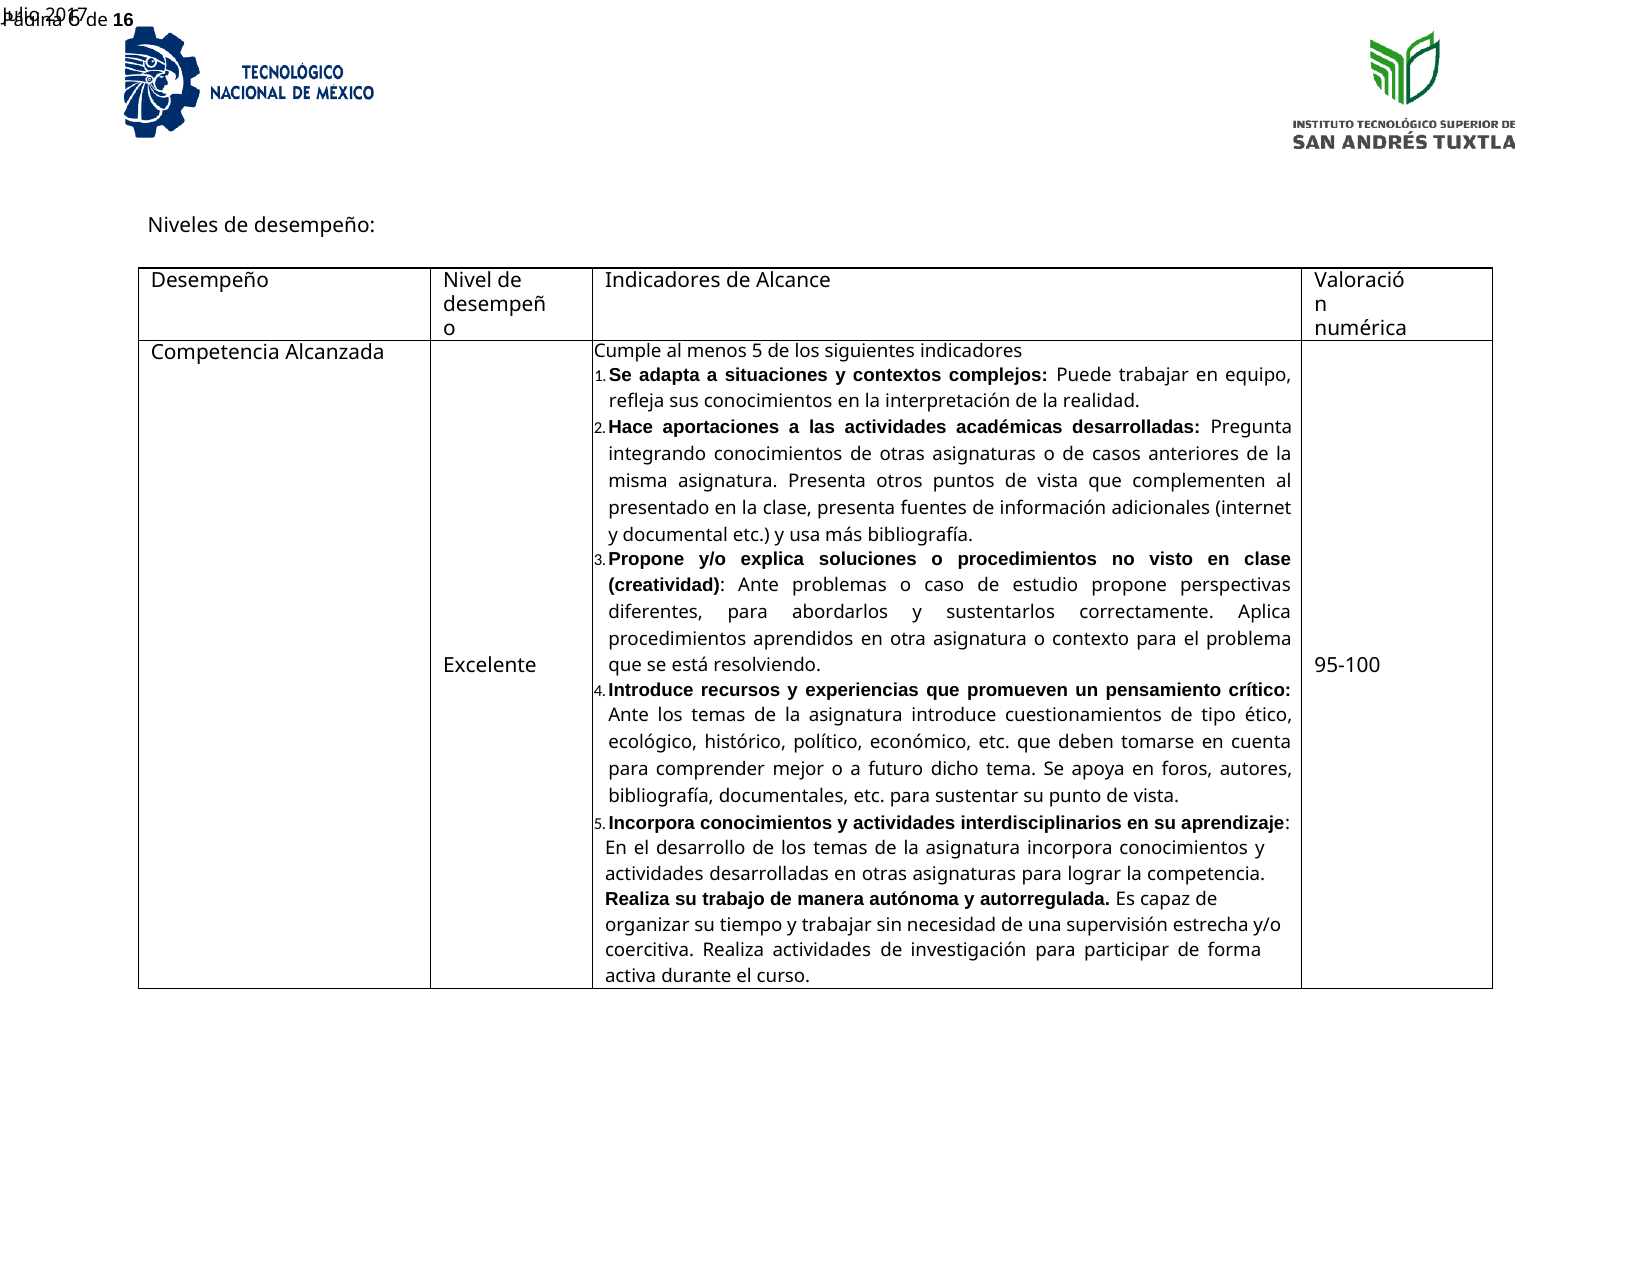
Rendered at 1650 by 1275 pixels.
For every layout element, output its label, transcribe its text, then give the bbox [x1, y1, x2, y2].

picture [1293, 30, 1515, 149]
table_header Nivel de desempeño [431, 269, 592, 340]
table_cell Competencia Alcanzada [139, 341, 430, 988]
picture [123, 26, 374, 138]
table_cell Cumple al menos 5 de los siguientes indicadores Se adapta a situaciones y contextos complejos: Puede trabajar en equipo, refleja sus conocimientos en la interpretación de la realidad. Hace aportaciones a las actividades académicas desarrolladas: Pregunta integrando conocimientos de otras asignaturas o de casos anteriores de la misma asignatura. Presenta otros puntos de vista que complementen al presentado en la clase, presenta fuentes de información adicionales (internet y documental etc.) y usa más bibliografía. Propone y/o explica soluciones o procedimientos no visto en clase (creatividad): Ante problemas o caso de estudio propone perspectivas diferentes, para abordarlos y sustentarlos correctamente. Aplica procedimientos aprendidos en otra asignatura o contexto para el problema que se está resolviendo. Introduce recursos y experiencias que promueven un pensamiento crítico: Ante los temas de la asignatura introduce cuestionamientos de tipo ético, ecológico, histórico, político, económico, etc. que deben tomarse en cuenta para comprender mejor o a futuro dicho tema. Se apoya en foros, autores, bibliografía, documentales, etc. para sustentar su punto de vista. Incorpora conocimientos y actividades interdisciplinarios en su aprendizaje: En el desarrollo de los temas de la asignatura incorpora conocimientos y actividades desarrolladas en otras asignaturas para lograr la competencia. Realiza su trabajo de manera autónoma y autorregulada. Es capaz de organizar su tiempo y trabajar sin necesidad de una supervisión estrecha y/o coercitiva. Realiza actividades de investigación para participar de forma activa durante el curso. [593, 341, 1301, 988]
table_header Desempeño [139, 269, 430, 340]
table_header Indicadores de Alcance [593, 269, 1301, 340]
table_cell 95-100 [1302, 341, 1492, 988]
table_header Valoración numérica [1302, 269, 1492, 340]
text Niveles de desempeño: [147, 210, 1560, 238]
table_cell Excelente [431, 341, 592, 988]
